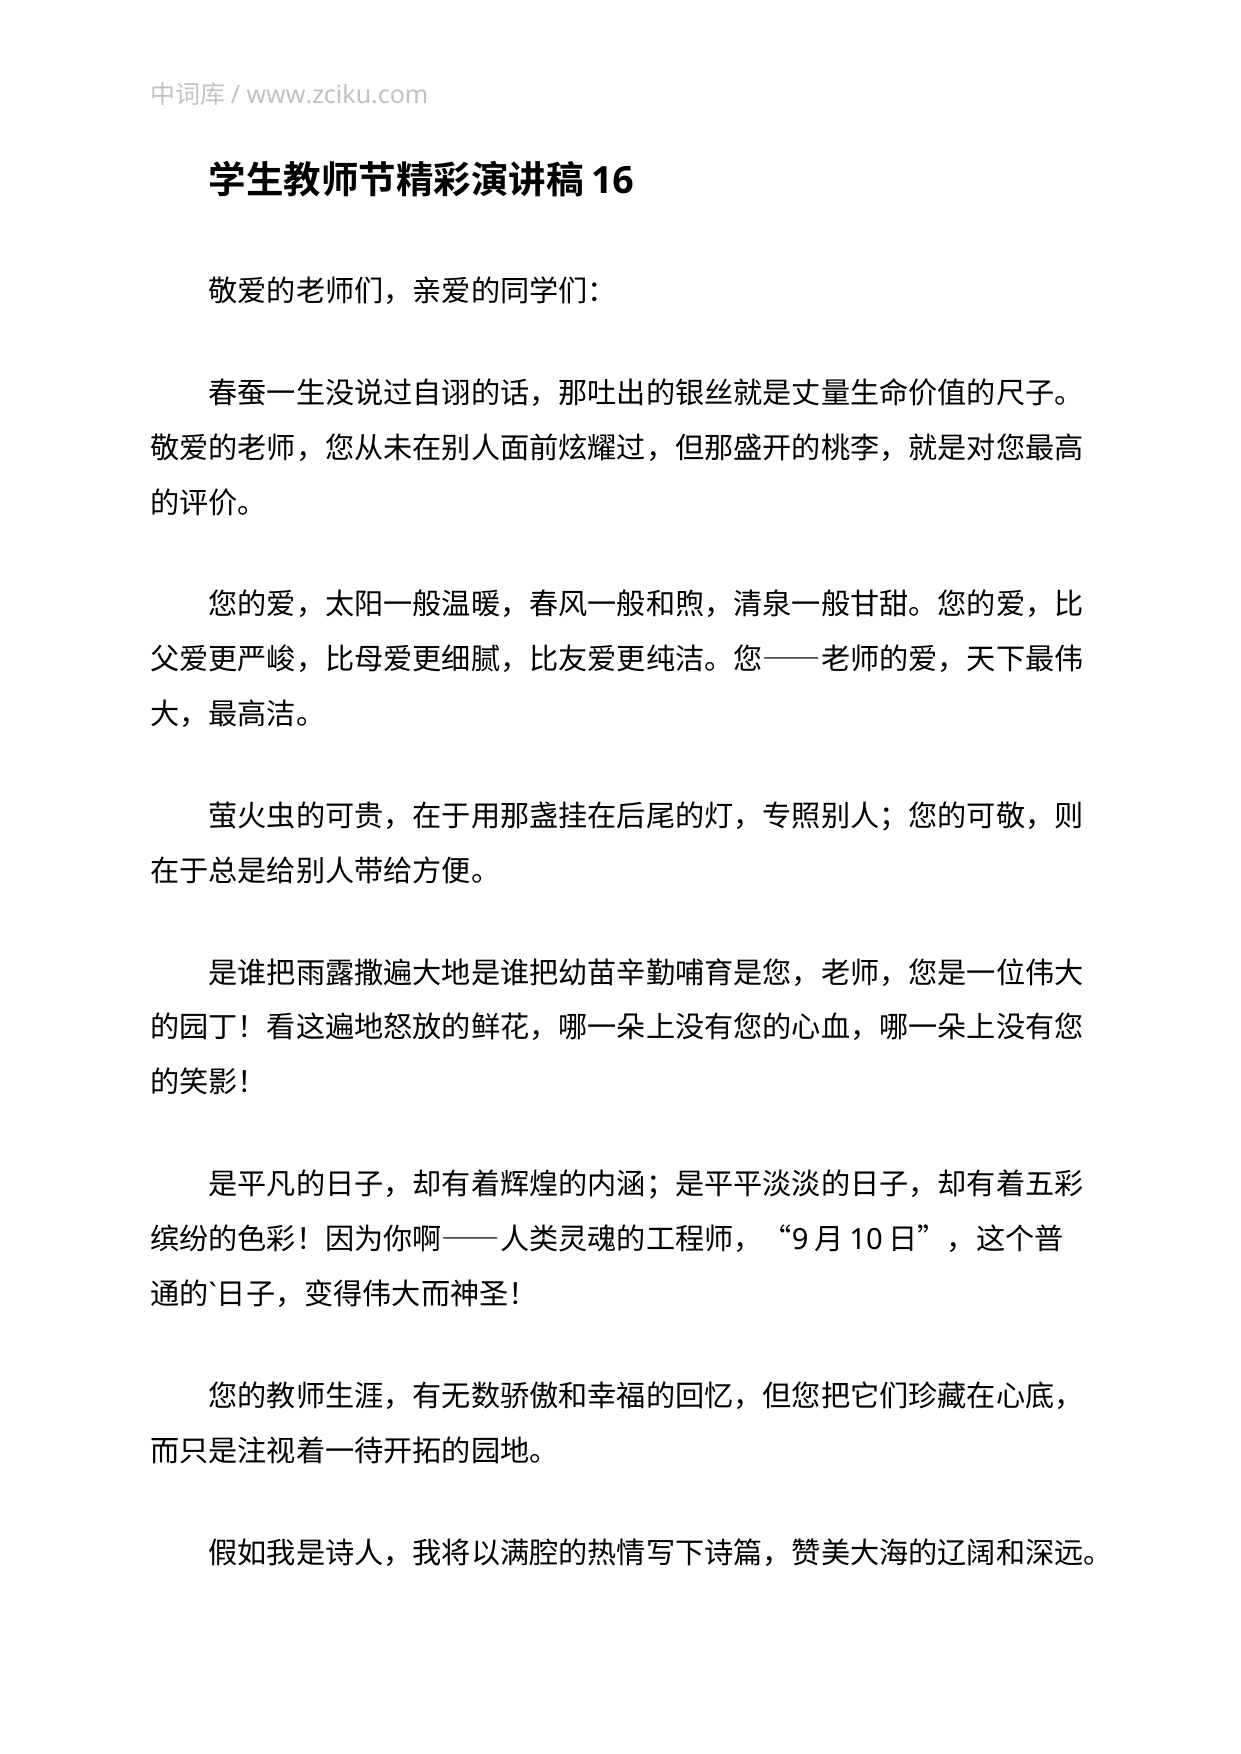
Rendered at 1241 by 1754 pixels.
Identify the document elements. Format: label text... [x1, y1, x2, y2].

text 是平凡的日子，却有着辉煌的内涵；是平平淡淡的日子，却有着五彩缤纷的色彩！因为你啊——人类灵魂的工程师，“9月10日”，这个普通的`日子，变得伟大而神圣！ [150, 1161, 1090, 1313]
text 您的教师生涯，有无数骄傲和幸福的回忆，但您把它们珍藏在心底，而只是注视着一待开拓的园地。 [150, 1373, 1090, 1470]
text 您的爱，太阳一般温暖，春风一般和煦，清泉一般甘甜。您的爱，比父爱更严峻，比母爱更细腻，比友爱更纯洁。您——老师的爱，天下最伟大，最高洁。 [150, 581, 1090, 733]
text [150, 1529, 1090, 1572]
text 学生教师节精彩演讲稿16 [150, 150, 1090, 204]
text 春蚕一生没说过自诩的话，那吐出的银丝就是丈量生命价值的尺子。敬爱的老师，您从未在别人面前炫耀过，但那盛开的桃李，就是对您最高的评价。 [150, 369, 1090, 521]
text 敬爱的老师们，亲爱的同学们： [150, 268, 1090, 310]
text 萤火虫的可贵，在于用那盏挂在后尾的灯，专照别人；您的可敬，则在于总是给别人带给方便。 [150, 792, 1090, 890]
text 是谁把雨露撒遍大地是谁把幼苗辛勤哺育是您，老师，您是一位伟大的园丁！看这遍地怒放的鲜花，哪一朵上没有您的心血，哪一朵上没有您的笑影！ [150, 949, 1090, 1101]
